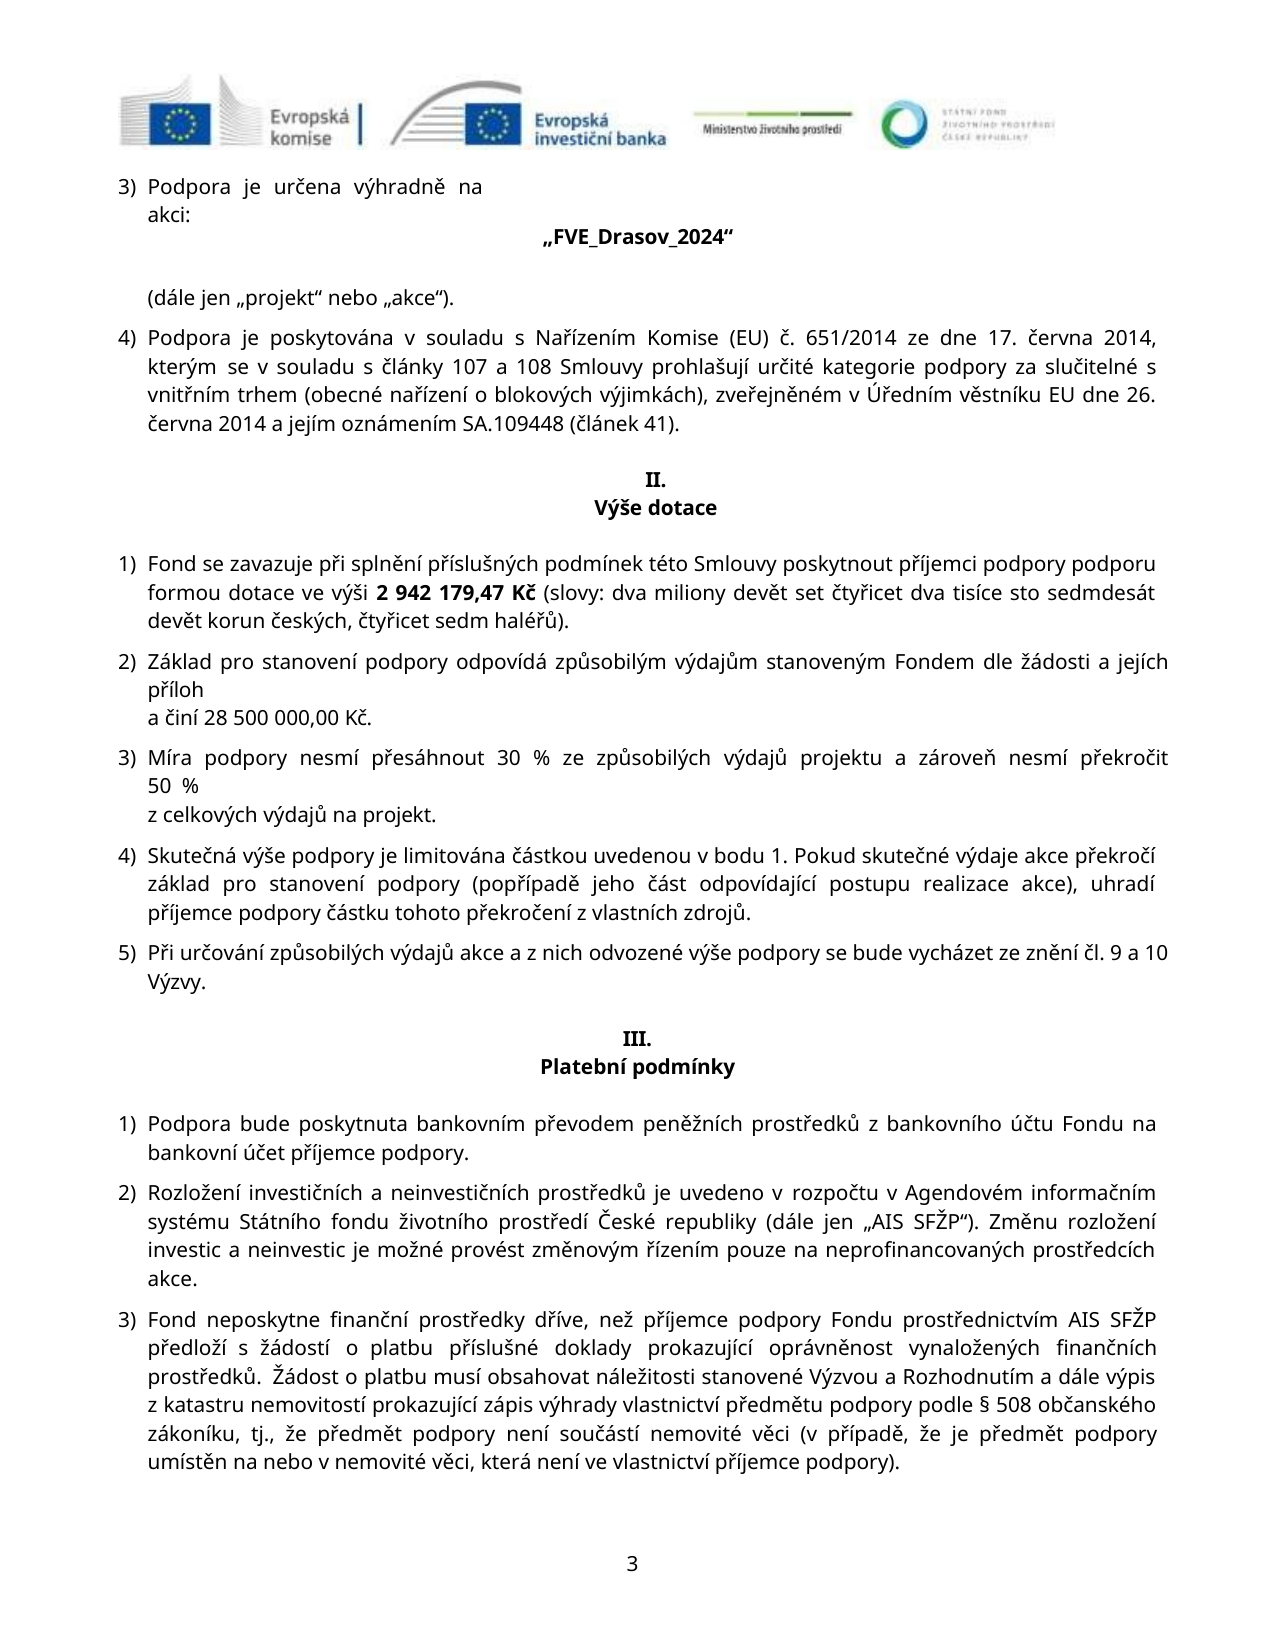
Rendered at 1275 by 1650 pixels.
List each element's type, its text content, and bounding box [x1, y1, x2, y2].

list Podpora je určena výhradně na akci: [118, 172, 483, 229]
text z celkových výdajů na projekt. [147, 800, 1169, 828]
list Podpora bude poskytnuta bankovním převodem peněžních prostředků z bankovního účtu Fondu na bankovní účet příjemce podpory. [118, 1109, 1157, 1166]
subtitle III. [246, 1024, 1028, 1052]
list Míra podpory nesmí přesáhnout 30 % ze způsobilých výdajů projektu a zároveň nesmí překročit 50 % [118, 743, 1169, 800]
subtitle „FVE_Drasov_2024“ [542, 222, 1169, 251]
subtitle II. [246, 466, 1066, 493]
list Podpora je poskytována v souladu s Nařízením Komise (EU) č. 651/2014 ze dne 17. června 2014, kterým se v souladu s články 107 a 108 Smlouvy prohlašují určité kategorie podpory za slučitelné s vnitřním trhem (obecné nařízení o blokových výjimkách), zveřejněném v Úředním věstníku EU dne 26. června 2014 a jejím oznámením SA.109448 (článek 41). [118, 323, 1157, 437]
list Při určování způsobilých výdajů akce a z nich odvozené výše podpory se bude vycházet ze znění čl. 9 a 10 Výzvy. [118, 938, 1169, 995]
picture [118, 73, 1056, 150]
list Fond neposkytne finanční prostředky dříve, než příjemce podpory Fondu prostřednictvím AIS SFŽP předloží s žádostí o platbu příslušné doklady prokazující oprávněnost vynaložených finančních prostředků. Žádost o platbu musí obsahovat náležitosti stanovené Výzvou a Rozhodnutím a dále výpis z katastru nemovitostí prokazující zápis výhrady vlastnictví předmětu podpory podle § 508 občanského zákoníku, tj., že předmět podpory není součástí nemovité věci (v případě, že je předmět podpory umístěn na nebo v nemovité věci, která není ve vlastnictví příjemce podpory). [118, 1305, 1157, 1476]
subtitle Platební podmínky [246, 1052, 1028, 1081]
subtitle Výše dotace [246, 493, 1065, 521]
list Rozložení investičních a neinvestičních prostředků je uvedeno v rozpočtu v Agendovém informačním systému Státního fondu životního prostředí České republiky (dále jen „AIS SFŽP“). Změnu rozložení investic a neinvestic je možné provést změnovým řízením pouze na neprofinancovaných prostředcích akce. [118, 1178, 1157, 1292]
text (dále jen „projekt“ nebo „akce“). [147, 283, 483, 311]
list Fond se zavazuje při splnění příslušných podmínek této Smlouvy poskytnout příjemci podpory podporu formou dotace ve výši 2 942 179,47 Kč (slovy: dva miliony devět set čtyřicet dva tisíce sto sedmdesát devět korun českých, čtyřicet sedm haléřů). [118, 549, 1157, 635]
list Skutečná výše podpory je limitována částkou uvedenou v bodu 1. Pokud skutečné výdaje akce překročí základ pro stanovení podpory (popřípadě jeho část odpovídající postupu realizace akce), uhradí příjemce podpory částku tohoto překročení z vlastních zdrojů. [118, 841, 1156, 926]
text a činí 28 500 000,00 Kč. [147, 703, 1169, 730]
list Základ pro stanovení podpory odpovídá způsobilým výdajům stanoveným Fondem dle žádosti a jejích příloh [118, 648, 1169, 703]
